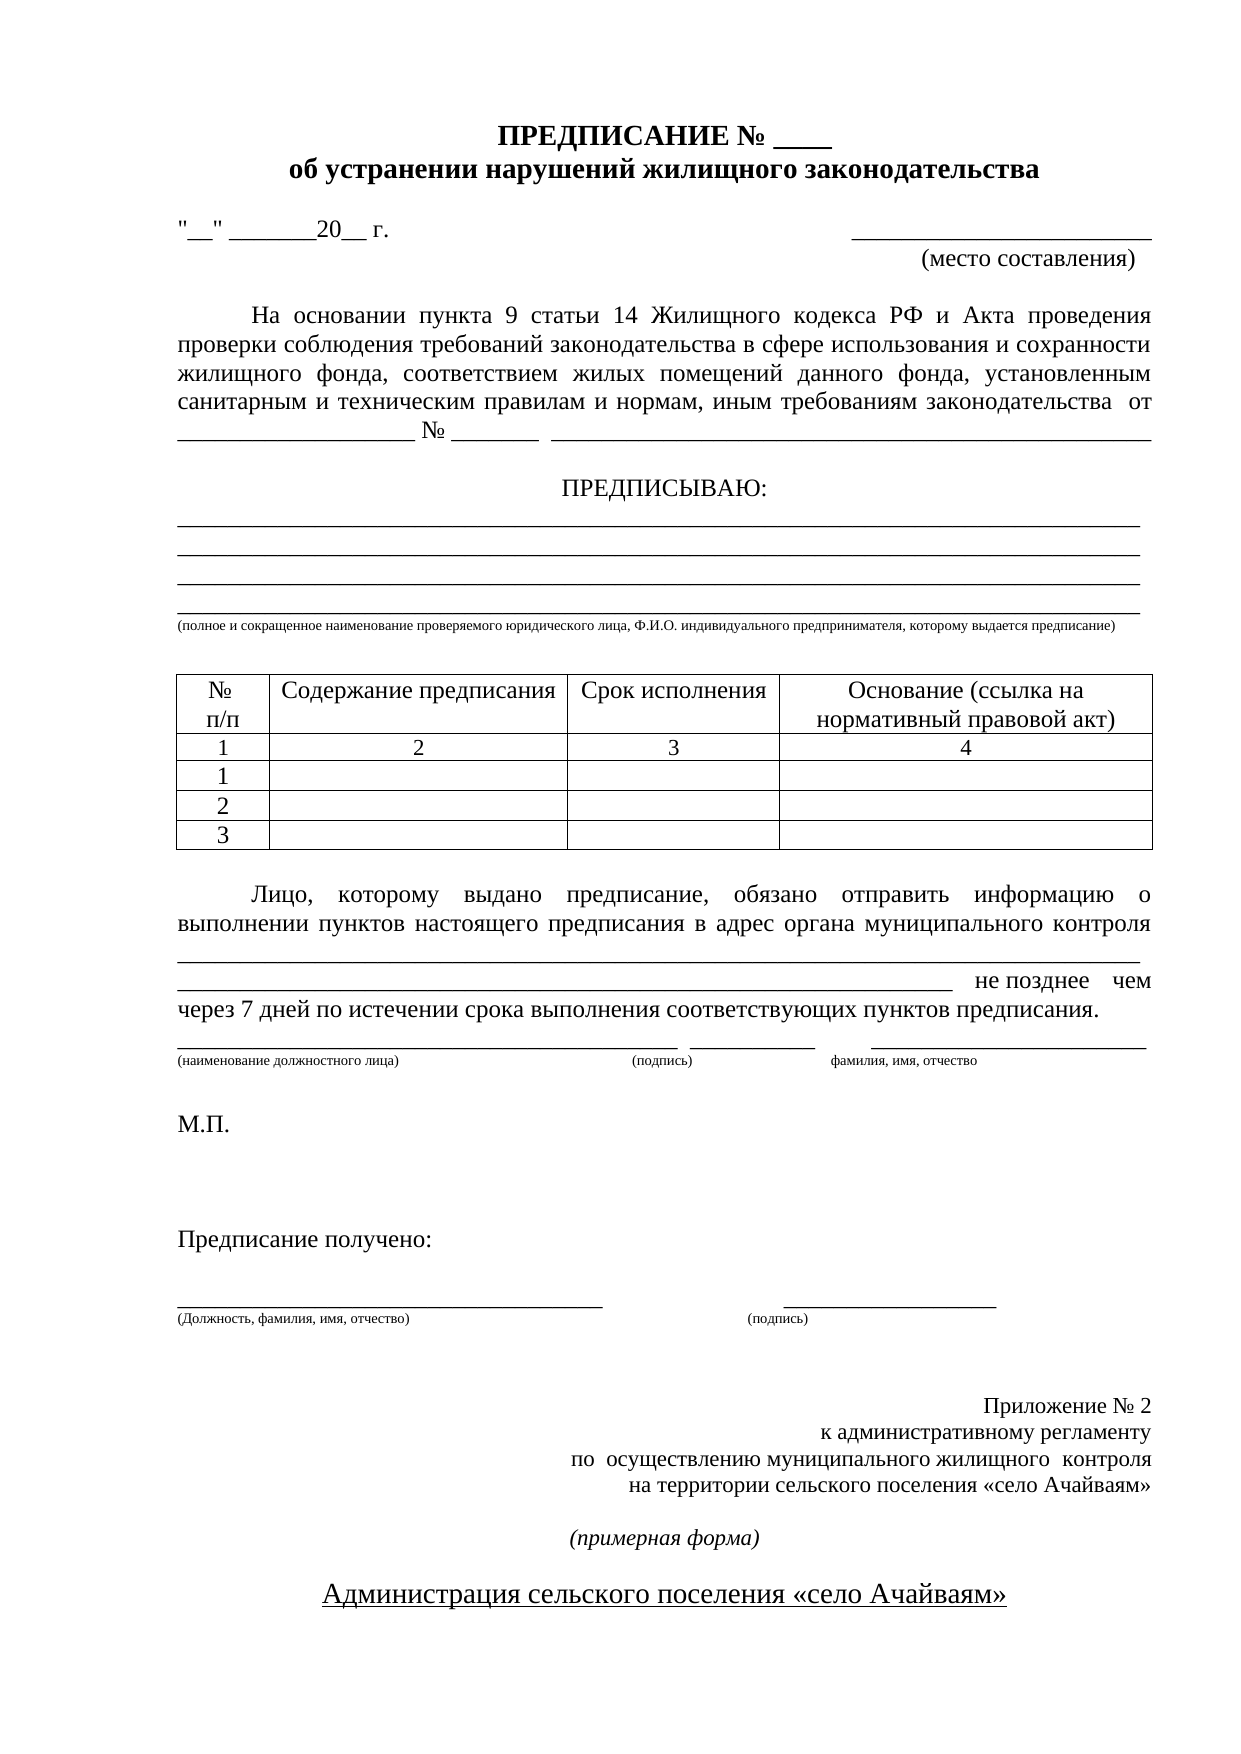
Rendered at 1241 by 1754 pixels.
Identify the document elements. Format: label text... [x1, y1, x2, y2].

text (примерная форма) [177, 1524, 1152, 1550]
table_cell 1 [177, 734, 269, 760]
table_cell [568, 821, 779, 849]
text об устранении нарушений жилищного законодательства [177, 152, 1152, 185]
text Администрация сельского поселения «село Ачайваям» [177, 1577, 1152, 1610]
text ПРЕДПИСЫВАЮ: [177, 473, 1152, 501]
text ПРЕДПИСАНИЕ № ____ [177, 118, 1152, 152]
text __________________________________ _________________ [177, 1282, 1152, 1310]
text Предписание получено: [177, 1224, 1152, 1253]
table_cell 2 [270, 734, 567, 760]
text __________________________________________________________________________________________________________________________________________________________ [177, 501, 1152, 559]
text "__" _______20__ г. ________________________ [177, 214, 1152, 243]
text к административному регламенту [177, 1418, 1152, 1445]
table_cell [780, 761, 1152, 790]
text М.П. [177, 1109, 1152, 1138]
table_cell [270, 791, 567, 819]
text _____________________________________________________________________________ [177, 559, 1152, 588]
text (Должность, фамилия, имя, отчество) (подпись) [177, 1310, 1152, 1339]
text Лицо, которому выдано предписание, обязано отправить информацию о выполнении пунктов настоящего предписания в адрес органа муниципального контроля ___________________________________________________________________________________________________________________________________________ не позднее чем через 7 дней по истечении срока выполнения соответствующих пунктов предписания. [177, 879, 1152, 1023]
table_cell [270, 821, 567, 849]
table_cell 1 [177, 761, 269, 790]
text на территории сельского поселения «село Ачайваям» [177, 1471, 1152, 1497]
table_header № п/п [177, 675, 269, 732]
text по осуществлению муниципального жилищного контроля [177, 1445, 1152, 1471]
text _____________________________________________________________________________ [177, 588, 1152, 616]
table_cell 3 [177, 821, 269, 849]
text (полное и сокращенное наименование проверяемого юридического лица, Ф.И.О. индивидуального предпринимателя, которому выдается предписание) [177, 616, 1152, 645]
text На основании пункта 9 статьи 14 Жилищного кодекса РФ и Акта проведения проверки соблюдения требований законодательства в сфере использования и сохранности жилищного фонда, соответствием жилых помещений данного фонда, установленным санитарным и техническим правилам и нормам, иным требованиям законодательства от ___________________ № _______ ________________________________________________ [177, 300, 1152, 444]
table_cell [780, 791, 1152, 819]
table_header Основание (ссылка на нормативный правовой акт) [780, 675, 1152, 732]
table_cell 2 [177, 791, 269, 819]
table_cell [780, 821, 1152, 849]
text Приложение № 2 [177, 1392, 1152, 1418]
table_header Содержание предписания [270, 675, 567, 732]
text (наименование должностного лица) (подпись) фамилия, имя, отчество [177, 1052, 1152, 1080]
table_header Срок исполнения [568, 675, 779, 732]
table_cell [568, 761, 779, 790]
text (место составления) [177, 243, 1152, 271]
table_cell [568, 791, 779, 819]
text ________________________________________ __________ ______________________ [177, 1023, 1152, 1052]
table_cell [270, 761, 567, 790]
table_cell 3 [568, 734, 779, 760]
table_cell 4 [780, 734, 1152, 760]
